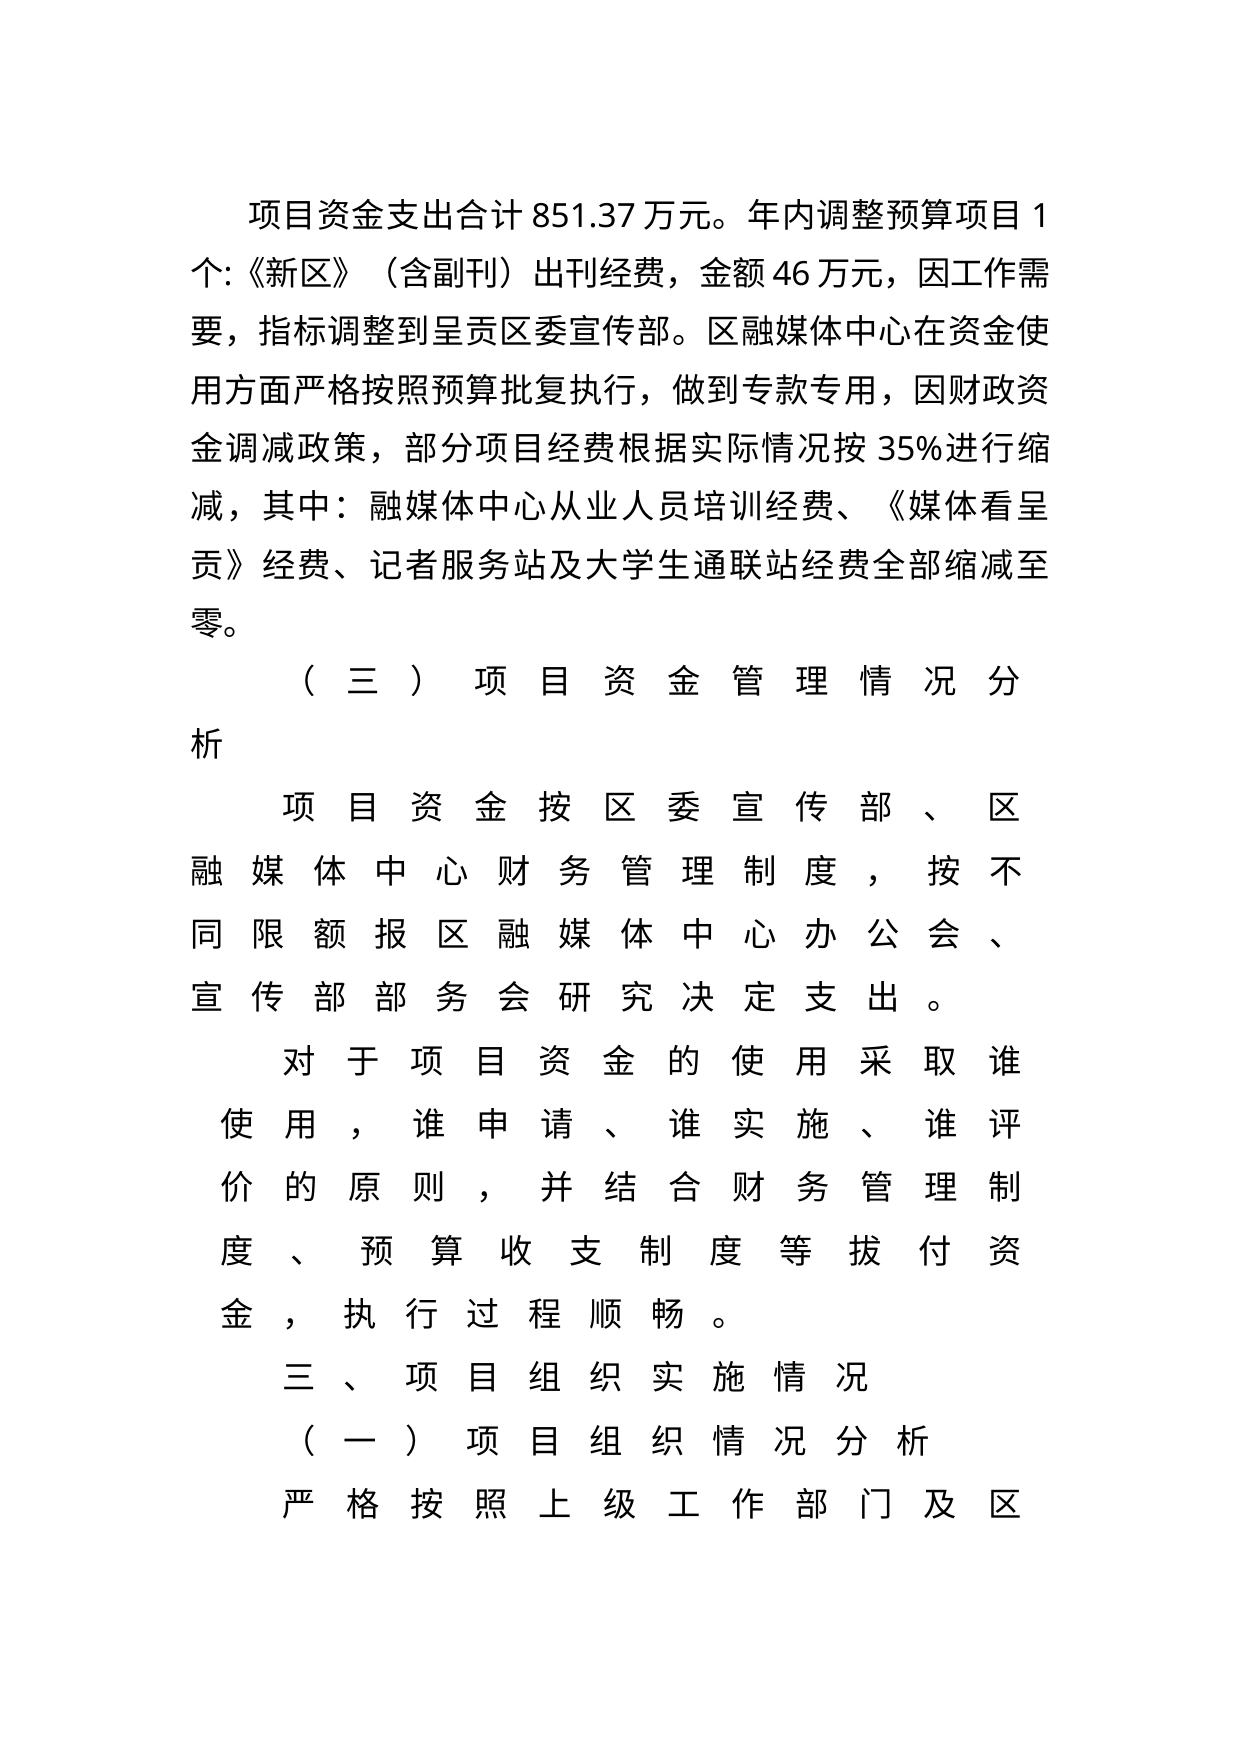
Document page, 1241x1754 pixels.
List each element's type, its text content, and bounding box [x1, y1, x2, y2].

text 项目资金支出合计851.37万元。年内调整预算项目1个:《新区》（含副刊）出刊经费，金额46万元，因工作需要，指标调整到呈贡区委宣传部。区融媒体中心在资金使用方面严格按照预算批复执行，做到专款专用，因财政资金调减政策，部分项目经费根据实际情况按35%进行缩减，其中：融媒体中心从业人员培训经费、《媒体看呈贡》经费、记者服务站及大学生通联站经费全部缩减至零。 [190, 180, 1050, 647]
text （三）项目资金管理情况分析 [190, 647, 1050, 774]
text 三、项目组织实施情况 [190, 1344, 1050, 1407]
text （一）项目组织情况分析 [190, 1407, 1050, 1470]
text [190, 1470, 1050, 1534]
text 项目资金按区委宣传部、区融媒体中心财务管理制度，按不同限额报区融媒体中心办公会、宣传部部务会研究决定支出。 [190, 774, 1050, 1027]
text 对于项目资金的使用采取谁使用，谁申请、谁实施、谁评价的原则，并结合财务管理制度、预算收支制度等拔付资金，执行过程顺畅。 [205, 1027, 1050, 1344]
